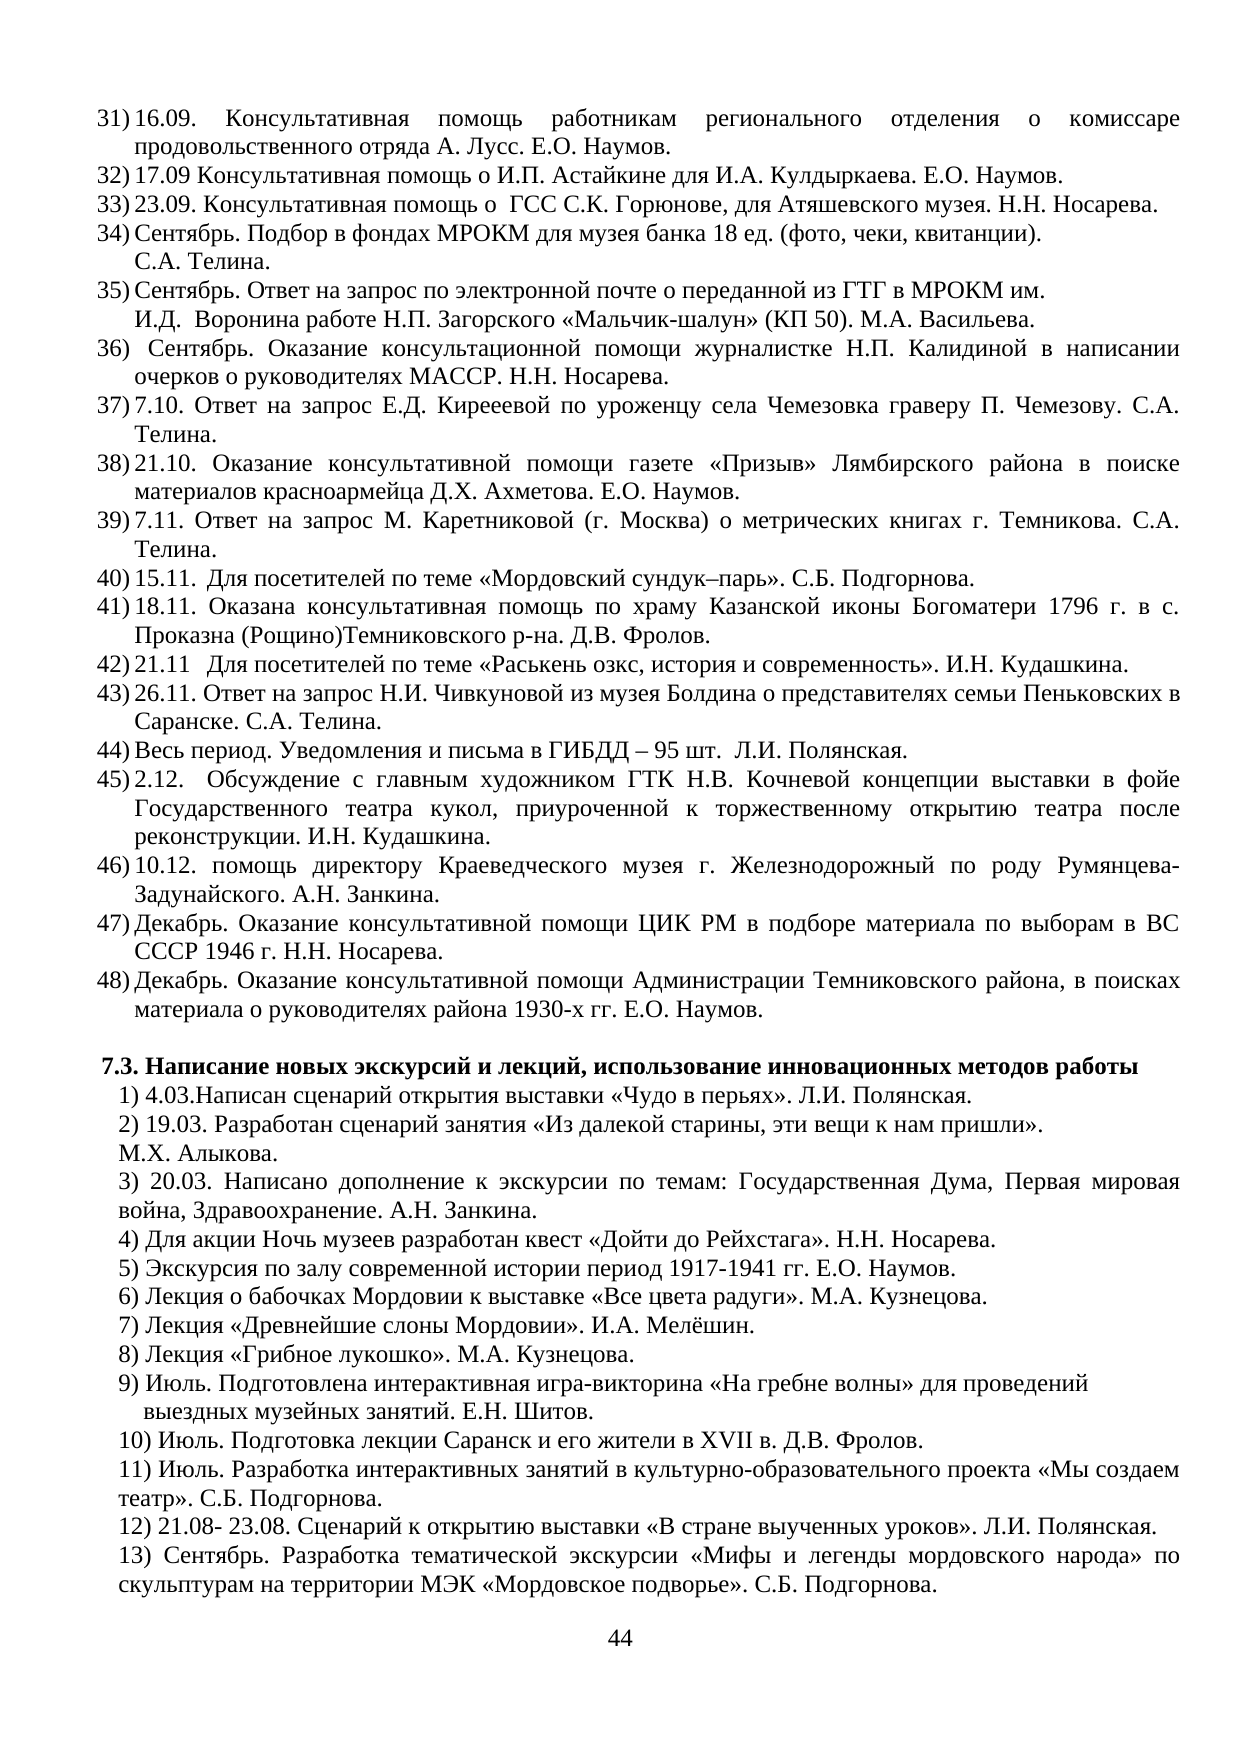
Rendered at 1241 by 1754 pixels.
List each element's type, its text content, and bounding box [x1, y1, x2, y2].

list 7.10. Ответ на запрос Е.Д. Кирееевой по уроженцу села Чемезовка граверу П. Чемезову. С.А. Телина. [97, 390, 1181, 448]
list 10.12. помощь директору Краеведческого музея г. Железнодорожный по роду Румянцева-Задунайского. А.Н. Занкина. [97, 850, 1181, 908]
text 2) 19.03. Разработан сценарий занятия «Из далекой старины, эти вещи к нам пришли». [118, 1109, 1181, 1138]
text 1) 4.03.Написан сценарий открытия выставки «Чудо в перьях». Л.И. Полянская. [118, 1080, 1181, 1109]
text 9) Июль. Подготовлена интерактивная игра-викторина «На гребне волны» для проведений [118, 1368, 1181, 1396]
text 13) Сентябрь. Разработка тематической экскурсии «Мифы и легенды мордовского народа» по скульптурам на территории МЭК «Мордовское подворье». С.Б. Подгорнова. [118, 1540, 1181, 1598]
list 2.12. Обсуждение с главным художником ГТК Н.В. Кочневой концепции выставки в фойе Государственного театра кукол, приуроченной к торжественному открытию театра после реконструкции. И.Н. Кудашкина. [97, 764, 1181, 850]
list 21.10. Оказание консультативной помощи газете «Призыв» Лямбирского района в поиске материалов красноармейца Д.Х. Ахметова. Е.О. Наумов. [97, 448, 1181, 505]
list 23.09. Консультативная помощь о ГСС С.К. Горюнове, для Атяшевского музея. Н.Н. Носарева. [97, 189, 1181, 218]
text 12) 21.08- 23.08. Сценарий к открытию выставки «В стране выученных уроков». Л.И. Полянская. [118, 1511, 1181, 1540]
list Сентябрь. Подбор в фондах МРОКМ для музея банка 18 ед. (фото, чеки, квитанции). [97, 218, 1181, 246]
text М.Х. Алыкова. [118, 1138, 1181, 1166]
list С.А. Телина. [134, 246, 1181, 275]
text 7.3. Написание новых экскурсий и лекций, использование инновационных методов работы [59, 1051, 1181, 1080]
list 16.09. Консультативная помощь работникам регионального отделения о комиссаре продовольственного отряда А. Лусс. Е.О. Наумов. [97, 103, 1181, 160]
text 4) Для акции Ночь музеев разработан квест «Дойти до Рейхстага». Н.Н. Носарева. [118, 1224, 1181, 1253]
text 5) Экскурсия по залу современной истории период 1917-1941 гг. Е.О. Наумов. [118, 1253, 1181, 1281]
text 7) Лекция «Древнейшие слоны Мордовии». И.А. Мелёшин. [118, 1310, 1181, 1339]
text 3) 20.03. Написано дополнение к экскурсии по темам: Государственная Дума, Первая мировая война, Здравоохранение. А.Н. Занкина. [118, 1166, 1181, 1224]
list Декабрь. Оказание консультативной помощи Администрации Темниковского района, в поисках материала о руководителях района 1930-х гг. Е.О. Наумов. [97, 965, 1181, 1023]
list 26.11. Ответ на запрос Н.И. Чивкуновой из музея Болдина о представителях семьи Пеньковских в Саранске. С.А. Телина. [97, 678, 1181, 735]
list Сентябрь. Ответ на запрос по электронной почте о переданной из ГТГ в МРОКМ им. [97, 275, 1181, 304]
list 17.09 Консультативная помощь о И.П. Астайкине для И.А. Кулдыркаева. Е.О. Наумов. [97, 160, 1181, 189]
list И.Д. Воронина работе Н.П. Загорского «Мальчик-шалун» (КП 50). М.А. Васильева. [134, 304, 1181, 333]
list Декабрь. Оказание консультативной помощи ЦИК РМ в подборе материала по выборам в ВС СССР 1946 г. Н.Н. Носарева. [97, 908, 1181, 965]
text 8) Лекция «Грибное лукошко». М.А. Кузнецова. [118, 1339, 1181, 1368]
text 6) Лекция о бабочках Мордовии к выставке «Все цвета радуги». М.А. Кузнецова. [118, 1281, 1181, 1310]
list 15.11. Для посетителей по теме «Мордовский сундук–парь». С.Б. Подгорнова. [97, 563, 1181, 591]
text 10) Июль. Подготовка лекции Саранск и его жители в XVII в. Д.В. Фролов. [118, 1425, 1181, 1454]
text выездных музейных занятий. Е.Н. Шитов. [118, 1396, 1181, 1425]
list 21.11 Для посетителей по теме «Раськень озкс, история и современность». И.Н. Кудашкина. [97, 649, 1181, 678]
list 7.11. Ответ на запрос М. Каретниковой (г. Москва) о метрических книгах г. Темникова. С.А. Телина. [97, 505, 1181, 563]
text 11) Июль. Разработка интерактивных занятий в культурно-образовательного проекта «Мы создаем театр». С.Б. Подгорнова. [118, 1454, 1181, 1511]
list Сентябрь. Оказание консультационной помощи журналистке Н.П. Калидиной в написании очерков о руководителях МАССР. Н.Н. Носарева. [97, 333, 1181, 390]
list 18.11. Оказана консультативная помощь по храму Казанской иконы Богоматери 1796 г. в с. Проказна (Рощино)Темниковского р-на. Д.В. Фролов. [97, 591, 1181, 649]
list Весь период. Уведомления и письма в ГИБДД – 95 шт. Л.И. Полянская. [97, 735, 1181, 764]
